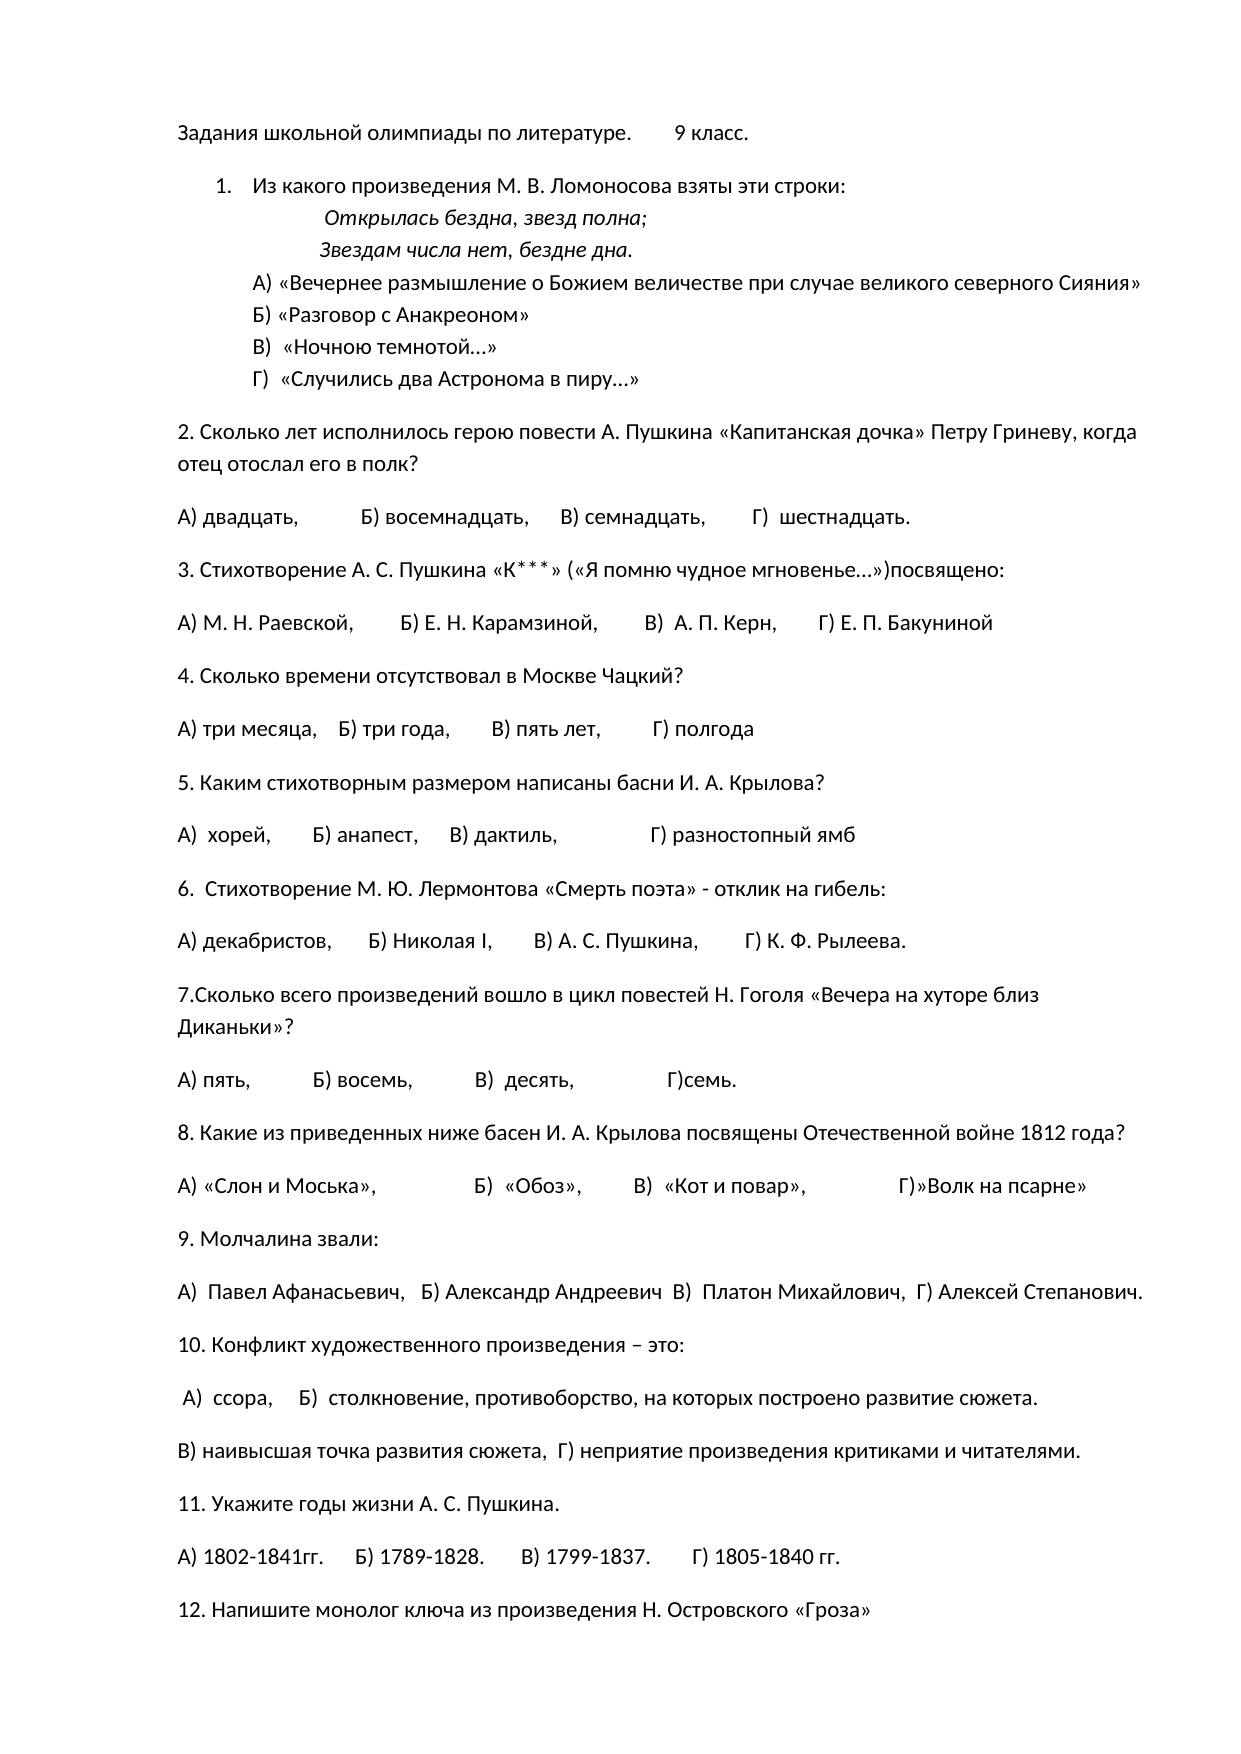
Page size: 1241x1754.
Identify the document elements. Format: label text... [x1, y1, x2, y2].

text А) 1802-1841гг. Б) 1789-1828. В) 1799-1837. Г) 1805-1840 гг. [177, 1542, 1152, 1570]
list Звездам числа нет, бездне дна. [252, 236, 1152, 263]
list А) «Вечернее размышление о Божием величестве при случае великого северного Сияния» [252, 268, 1152, 296]
list В) «Ночною темнотой…» [252, 332, 1152, 360]
text 5. Каким стихотворным размером написаны басни И. А. Крылова? [177, 768, 1152, 796]
list Открылась бездна, звезд полна; [252, 203, 1152, 231]
list Б) «Разговор с Анакреоном» [252, 300, 1152, 328]
text А) хорей, Б) анапест, В) дактиль, Г) разностопный ямб [177, 821, 1152, 849]
text Задания школьной олимпиады по литературе. 9 класс. [177, 118, 1152, 146]
text 6. Стихотворение М. Ю. Лермонтова «Смерть поэта» - отклик на гибель: [177, 874, 1152, 902]
list Г) «Случились два Астронома в пиру…» [252, 364, 1152, 392]
text 12. Напишите монолог ключа из произведения Н. Островского «Гроза» [177, 1595, 1152, 1623]
text 4. Сколько времени отсутствовал в Москве Чацкий? [177, 662, 1152, 689]
text 8. Какие из приведенных ниже басен И. А. Крылова посвящены Отечественной войне 1812 года? [177, 1118, 1152, 1146]
text А) декабристов, Б) Николая I, В) А. С. Пушкина, Г) К. Ф. Рылеева. [177, 927, 1152, 955]
text А) пять, Б) восемь, В) десять, Г)семь. [177, 1065, 1152, 1093]
text А) три месяца, Б) три года, В) пять лет, Г) полгода [177, 714, 1152, 743]
list Из какого произведения М. В. Ломоносова взяты эти строки: [215, 171, 1152, 199]
text 11. Укажите годы жизни А. С. Пушкина. [177, 1489, 1152, 1517]
text 3. Стихотворение А. С. Пушкина «К***» («Я помню чудное мгновенье…»)посвящено: [177, 556, 1152, 583]
text А) «Слон и Моська», Б) «Обоз», В) «Кот и повар», Г)»Волк на псарне» [177, 1171, 1152, 1199]
text А) ссора, Б) столкновение, противоборство, на которых построено развитие сюжета. [177, 1383, 1152, 1411]
text 2. Сколько лет исполнилось герою повести А. Пушкина «Капитанская дочка» Петру Гриневу, когда отец отослал его в полк? [177, 417, 1152, 477]
text В) наивысшая точка развития сюжета, Г) неприятие произведения критиками и читателями. [177, 1436, 1152, 1464]
text А) двадцать, Б) восемнадцать, В) семнадцать, Г) шестнадцать. [177, 502, 1152, 531]
text 9. Молчалина звали: [177, 1224, 1152, 1252]
text 7.Сколько всего произведений вошло в цикл повестей Н. Гоголя «Вечера на хуторе близ Диканьки»? [177, 980, 1152, 1040]
text А) Павел Афанасьевич, Б) Александр Андреевич В) Платон Михайлович, Г) Алексей Степанович. [177, 1277, 1152, 1305]
text 10. Конфликт художественного произведения – это: [177, 1330, 1152, 1358]
text А) М. Н. Раевской, Б) Е. Н. Карамзиной, В) А. П. Керн, Г) Е. П. Бакуниной [177, 608, 1152, 637]
